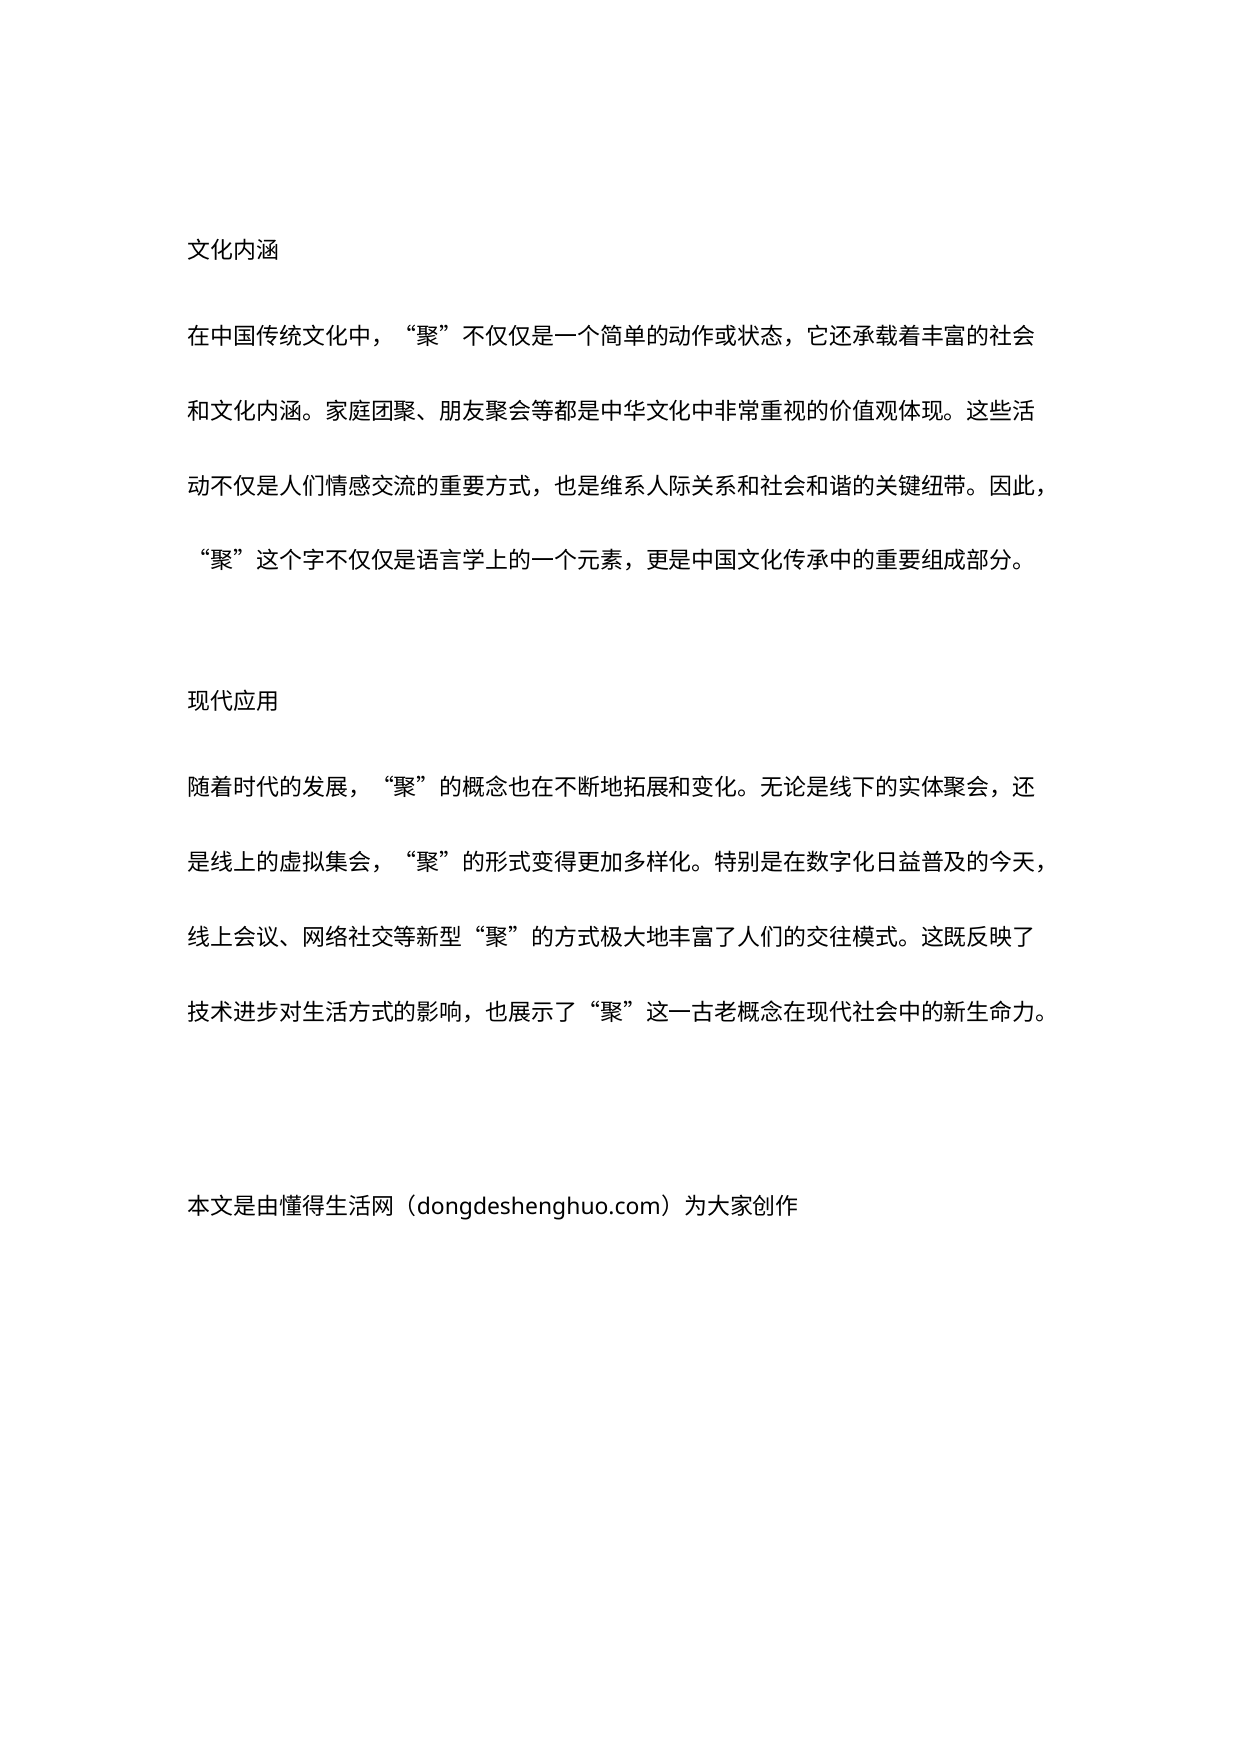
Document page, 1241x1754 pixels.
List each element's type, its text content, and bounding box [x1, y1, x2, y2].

text 本文是由懂得生活网（dongdeshenghuo.com）为大家创作 [187, 1172, 1053, 1237]
text 在中国传统文化中，“聚”不仅仅是一个简单的动作或状态，它还承载着丰富的社会和文化内涵。家庭团聚、朋友聚会等都是中华文化中非常重视的价值观体现。这些活动不仅是人们情感交流的重要方式，也是维系人际关系和社会和谐的关键纽带。因此，“聚”这个字不仅仅是语言学上的一个元素，更是中国文化传承中的重要组成部分。 [187, 302, 1053, 591]
text 文化内涵 [187, 216, 1053, 281]
text 现代应用 [187, 667, 1053, 732]
text 随着时代的发展，“聚”的概念也在不断地拓展和变化。无论是线下的实体聚会，还是线上的虚拟集会，“聚”的形式变得更加多样化。特别是在数字化日益普及的今天，线上会议、网络社交等新型“聚”的方式极大地丰富了人们的交往模式。这既反映了技术进步对生活方式的影响，也展示了“聚”这一古老概念在现代社会中的新生命力。 [187, 753, 1053, 1042]
